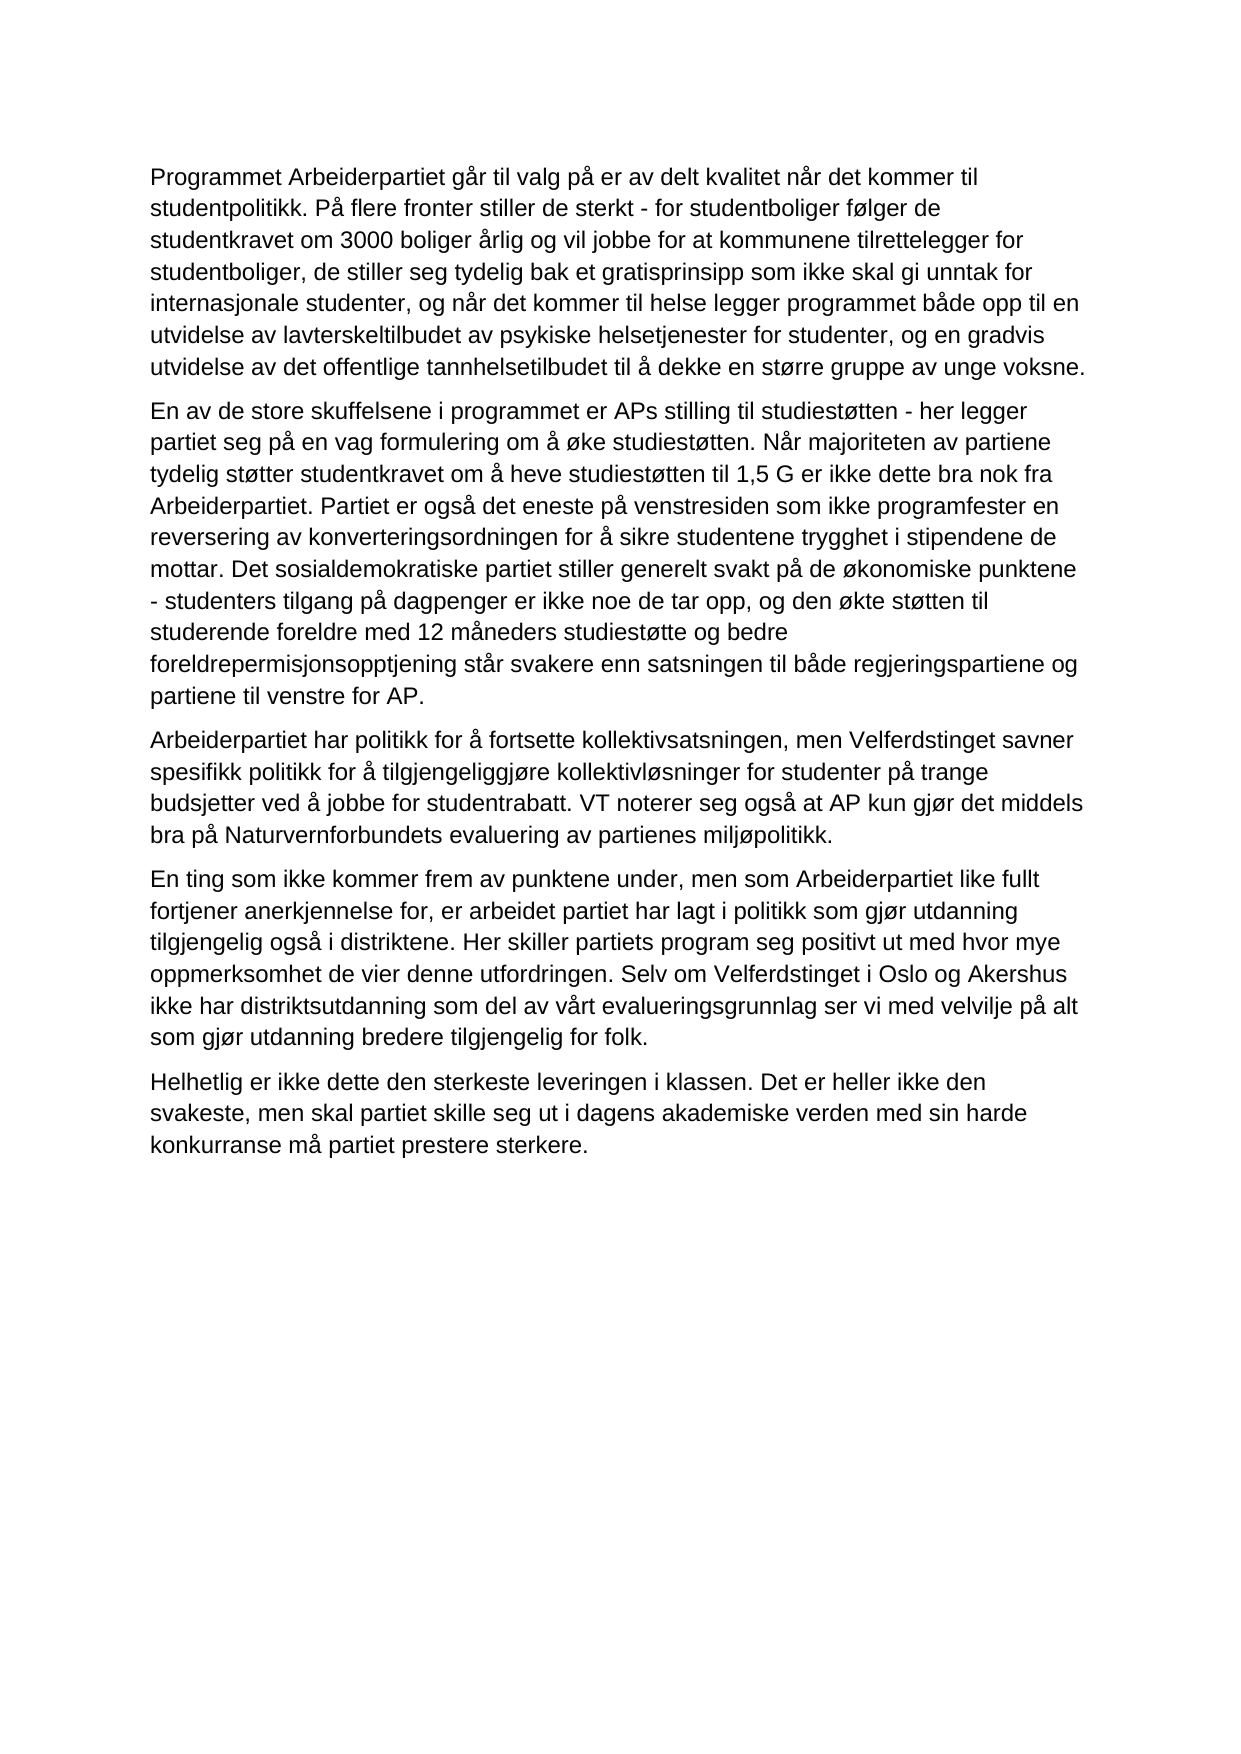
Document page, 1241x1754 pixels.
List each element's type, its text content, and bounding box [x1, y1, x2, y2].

text Arbeiderpartiet har politikk for å fortsette kollektivsatsningen, men Velferdstinget savner spesifikk politikk for å tilgjengeliggjøre kollektivløsninger for studenter på trange budsjetter ved å jobbe for studentrabatt. VT noterer seg også at AP kun gjør det middels bra på Naturvernforbundets evaluering av partienes miljøpolitikk. [150, 726, 1090, 848]
text Helhetlig er ikke dette den sterkeste leveringen i klassen. Det er heller ikke den svakeste, men skal partiet skille seg ut i dagens akademiske verden med sin harde konkurranse må partiet prestere sterkere. [150, 1067, 1090, 1158]
text Programmet Arbeiderpartiet går til valg på er av delt kvalitet når det kommer til studentpolitikk. På flere fronter stiller de sterkt - for studentboliger følger de studentkravet om 3000 boliger årlig og vil jobbe for at kommunene tilrettelegger for studentboliger, de stiller seg tydelig bak et gratisprinsipp som ikke skal gi unntak for internasjonale studenter, og når det kommer til helse legger programmet både opp til en utvidelse av lavterskeltilbudet av psykiske helsetjenester for studenter, og en gradvis utvidelse av det offentlige tannhelsetilbudet til å dekke en større gruppe av unge voksne. [150, 162, 1090, 380]
text En ting som ikke kommer frem av punktene under, men som Arbeiderpartiet like fullt fortjener anerkjennelse for, er arbeidet partiet har lagt i politikk som gjør utdanning tilgjengelig også i distriktene. Her skiller partiets program seg positivt ut med hvor mye oppmerksomhet de vier denne utfordringen. Selv om Velferdstinget i Oslo og Akershus ikke har distriktsutdanning som del av vårt evalueringsgrunnlag ser vi med velvilje på alt som gjør utdanning bredere tilgjengelig for folk. [150, 865, 1090, 1051]
text En av de store skuffelsene i programmet er APs stilling til studiestøtten - her legger partiet seg på en vag formulering om å øke studiestøtten. Når majoriteten av partiene tydelig støtter studentkravet om å heve studiestøtten til 1,5 G er ikke dette bra nok fra Arbeiderpartiet. Partiet er også det eneste på venstresiden som ikke programfester en reversering av konverteringsordningen for å sikre studentene trygghet i stipendene de mottar. Det sosialdemokratiske partiet stiller generelt svakt på de økonomiske punktene - studenters tilgang på dagpenger er ikke noe de tar opp, og den økte støtten til studerende foreldre med 12 måneders studiestøtte og bedre foreldrepermisjonsopptjening står svakere enn satsningen til både regjeringspartiene og partiene til venstre for AP. [150, 397, 1090, 709]
